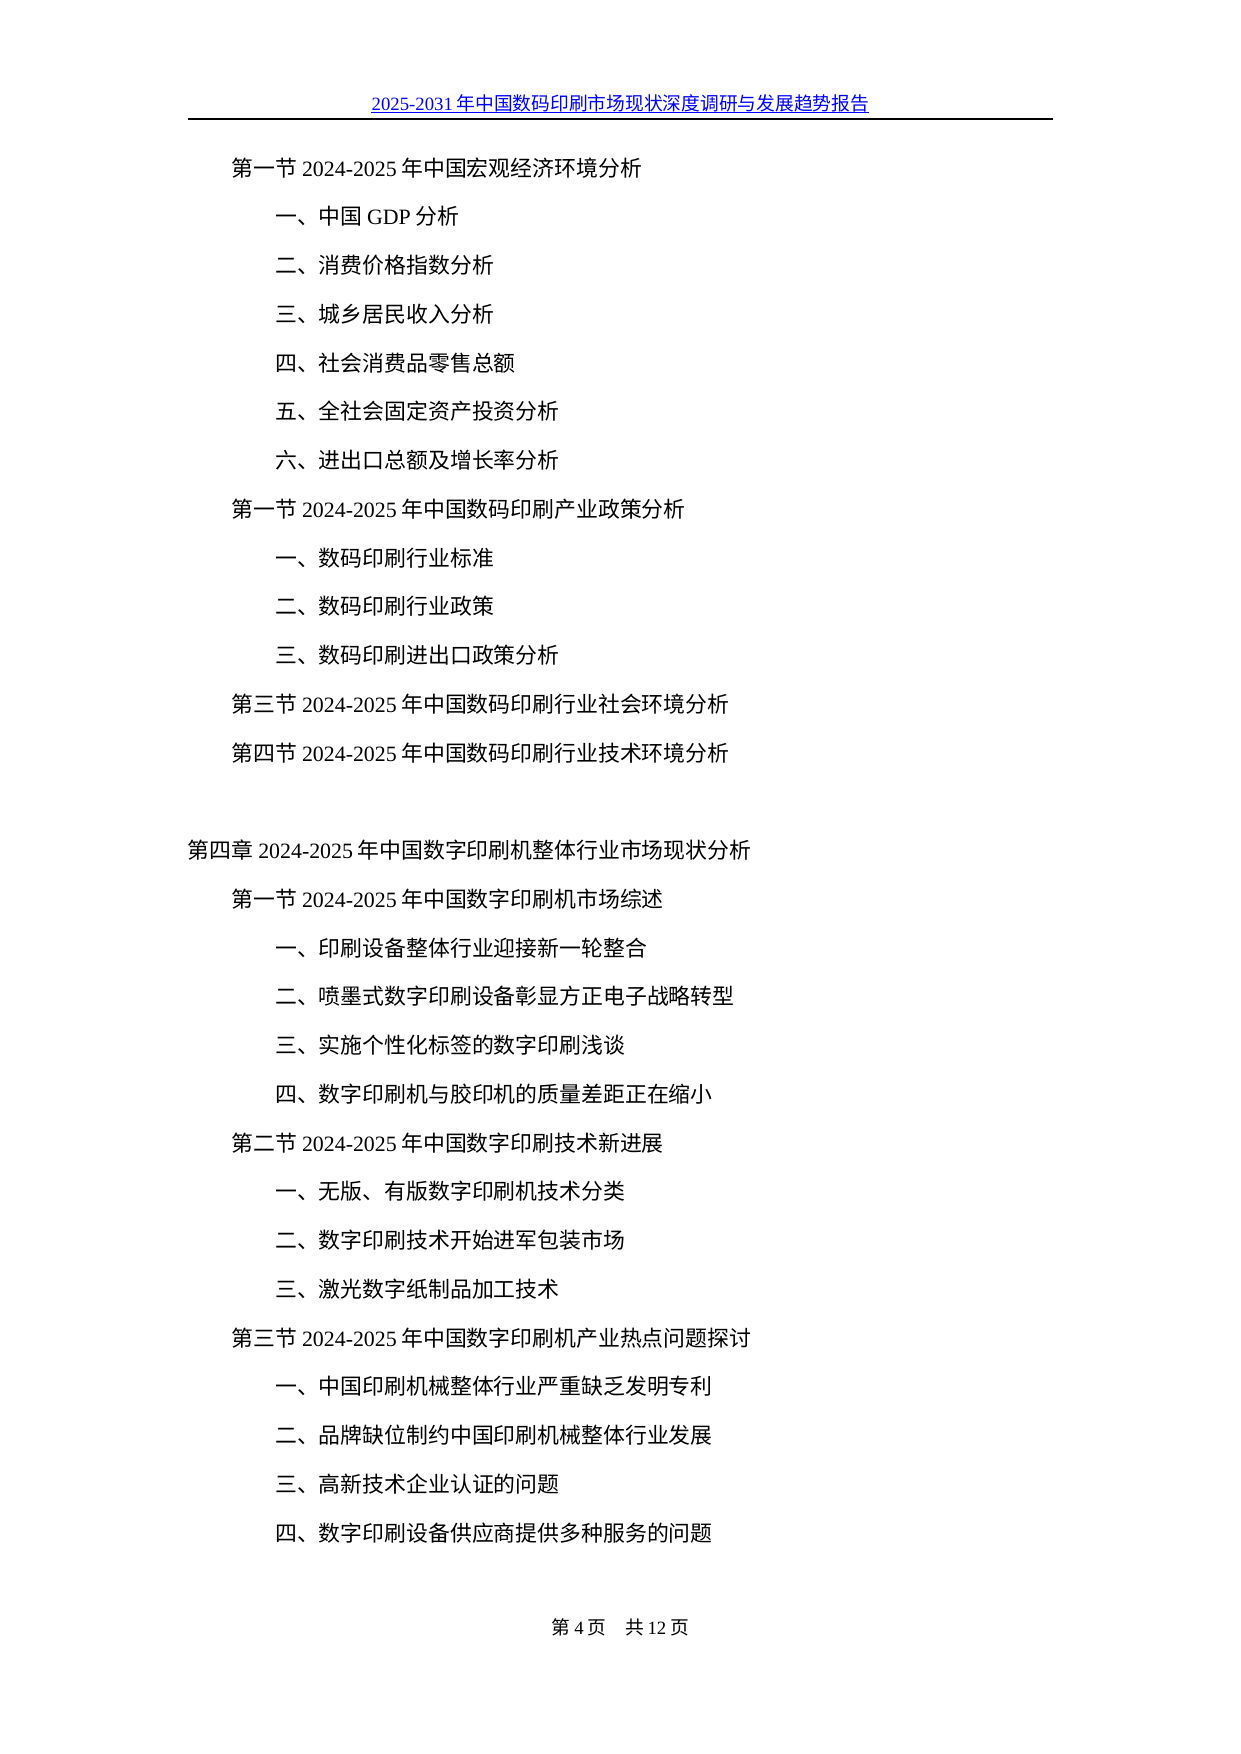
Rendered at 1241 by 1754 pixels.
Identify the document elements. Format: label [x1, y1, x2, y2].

text [187, 150, 1053, 1548]
